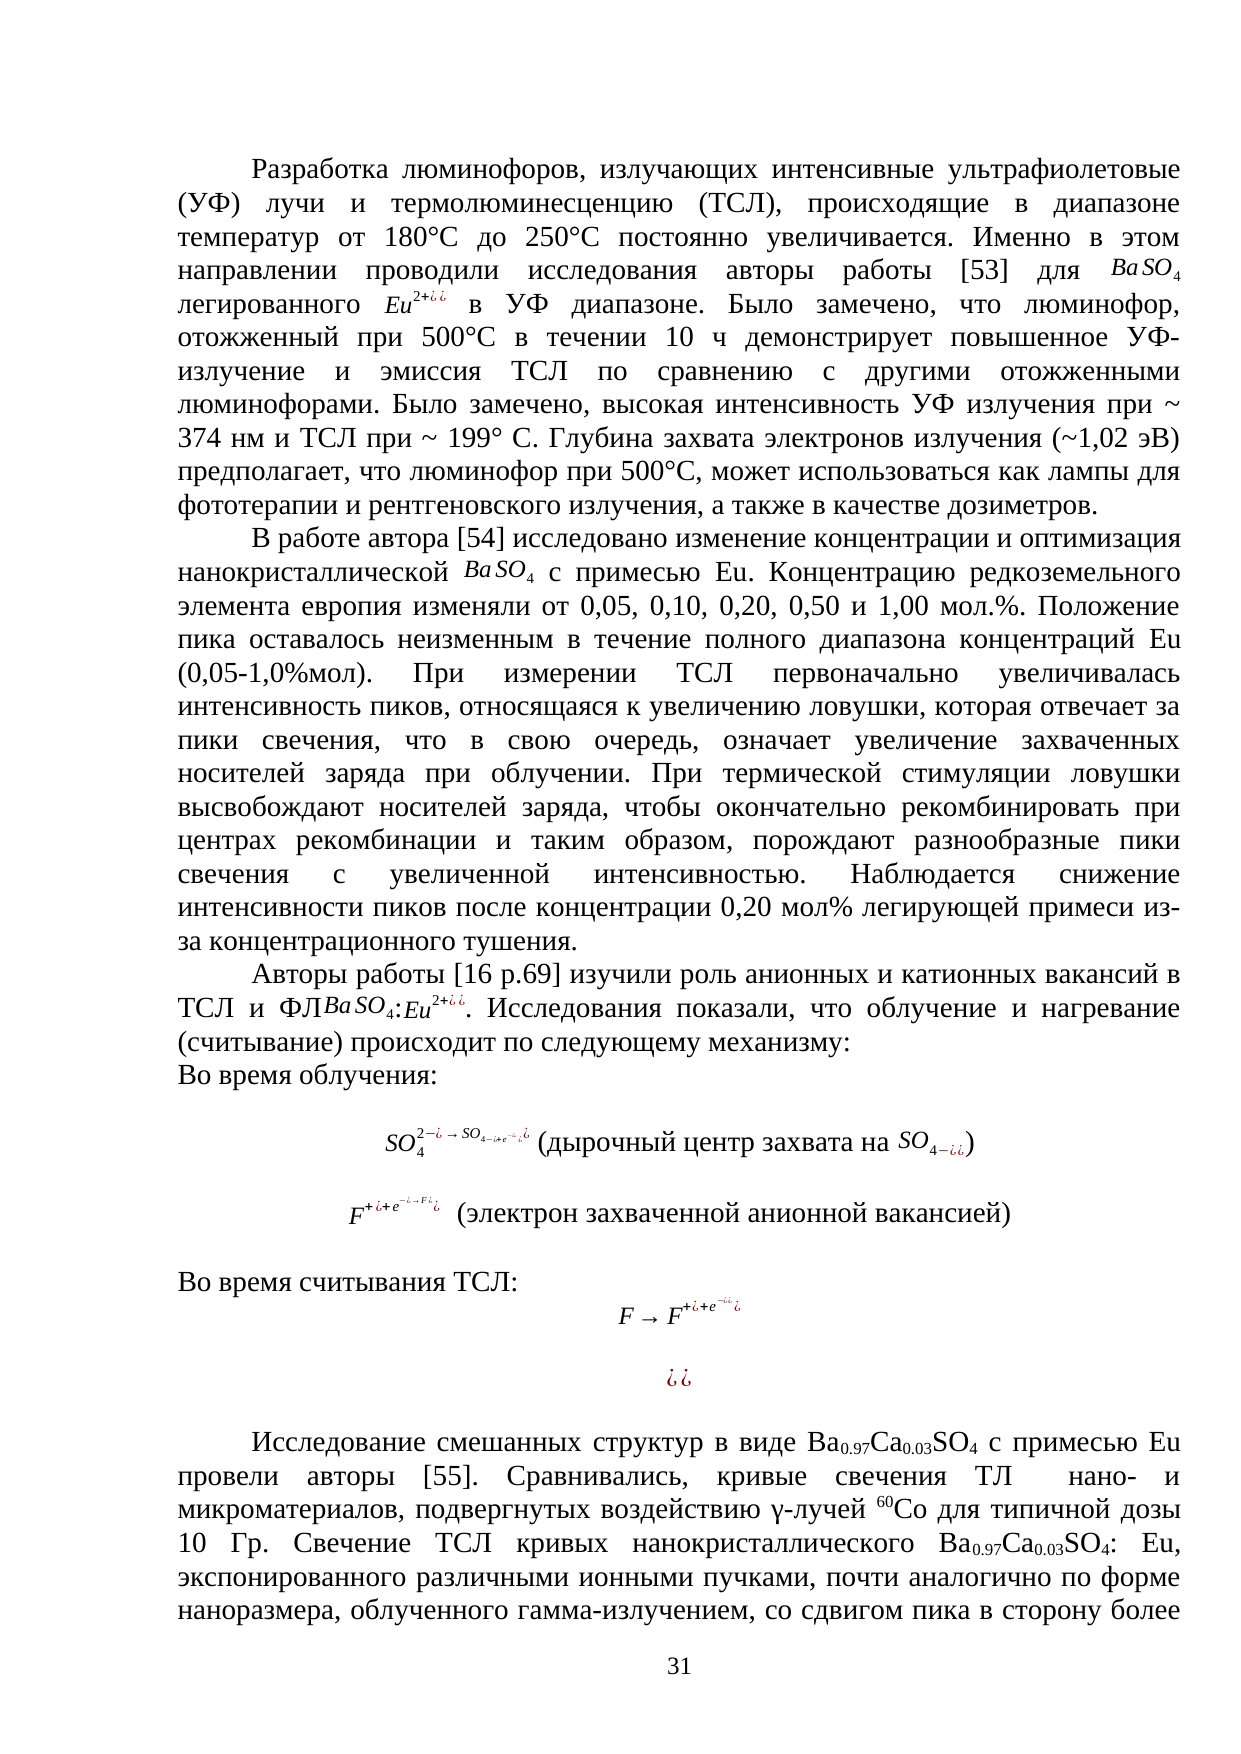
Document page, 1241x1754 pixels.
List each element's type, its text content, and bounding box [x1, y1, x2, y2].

text В работе автора [54] исследовано изменение концентрации и оптимизация нанокристаллической с примесью Eu. Концентрацию редкоземельного элемента европия изменяли от 0,05, 0,10, 0,20, 0,50 и 1,00 мол.%. Положение пика оставалось неизменным в течение полного диапазона концентраций Eu (0,05-1,0%мол). При измерении ТСЛ первоначально увеличивалась интенсивность пиков, относящаяся к увеличению ловушки, которая отвечает за пики свечения, что в свою очередь, означает увеличение захваченных носителей заряда при облучении. При термической стимуляции ловушки высвобождают носителей заряда, чтобы окончательно рекомбинировать при центрах рекомбинации и таким образом, порождают разнообразные пики свечения с увеличенной интенсивностью. Наблюдается снижение интенсивности пиков после концентрации 0,20 мол% легирующей примеси из-за концентрационного тушения. [177, 521, 1181, 957]
text Авторы работы [16 p.69] изучили роль анионных и катионных вакансий в ТСЛ и ФЛ:. Исследования показали, что облучение и нагревание (считывание) происходит по следующему механизму: [177, 957, 1181, 1057]
text (электрон захваченной анионной вакансией) [177, 1195, 1181, 1231]
text Во время облучения: [177, 1057, 1181, 1091]
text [177, 1424, 1181, 1626]
text Во время считывания ТСЛ: [177, 1264, 1181, 1298]
text Разработка люминофоров, излучающих интенсивные ультрафиолетовые (УФ) лучи и термолюминесценцию (ТСЛ), происходящие в диапазоне температур от до постоянно увеличивается. Именно в этом направлении проводили исследования авторы работы [53] для легированного в УФ диапазоне. Было замечено, что люминофор, отожженный при в течении 10 ч демонстрирует повышенное УФ-излучение и эмиссия ТСЛ по сравнению с другими отожженными люминофорами. Было замечено, высокая интенсивность УФ излучения при ~ 374 нм и ТСЛ при ~ 199° C. Глубина захвата электронов излучения (~1,02 эВ) предполагает, что люминофор при , может использоваться как лампы для фототерапии и рентгеновского излучения, а также в качестве дозиметров. [177, 152, 1181, 521]
text (дырочный центр захвата на ) [177, 1124, 1181, 1161]
